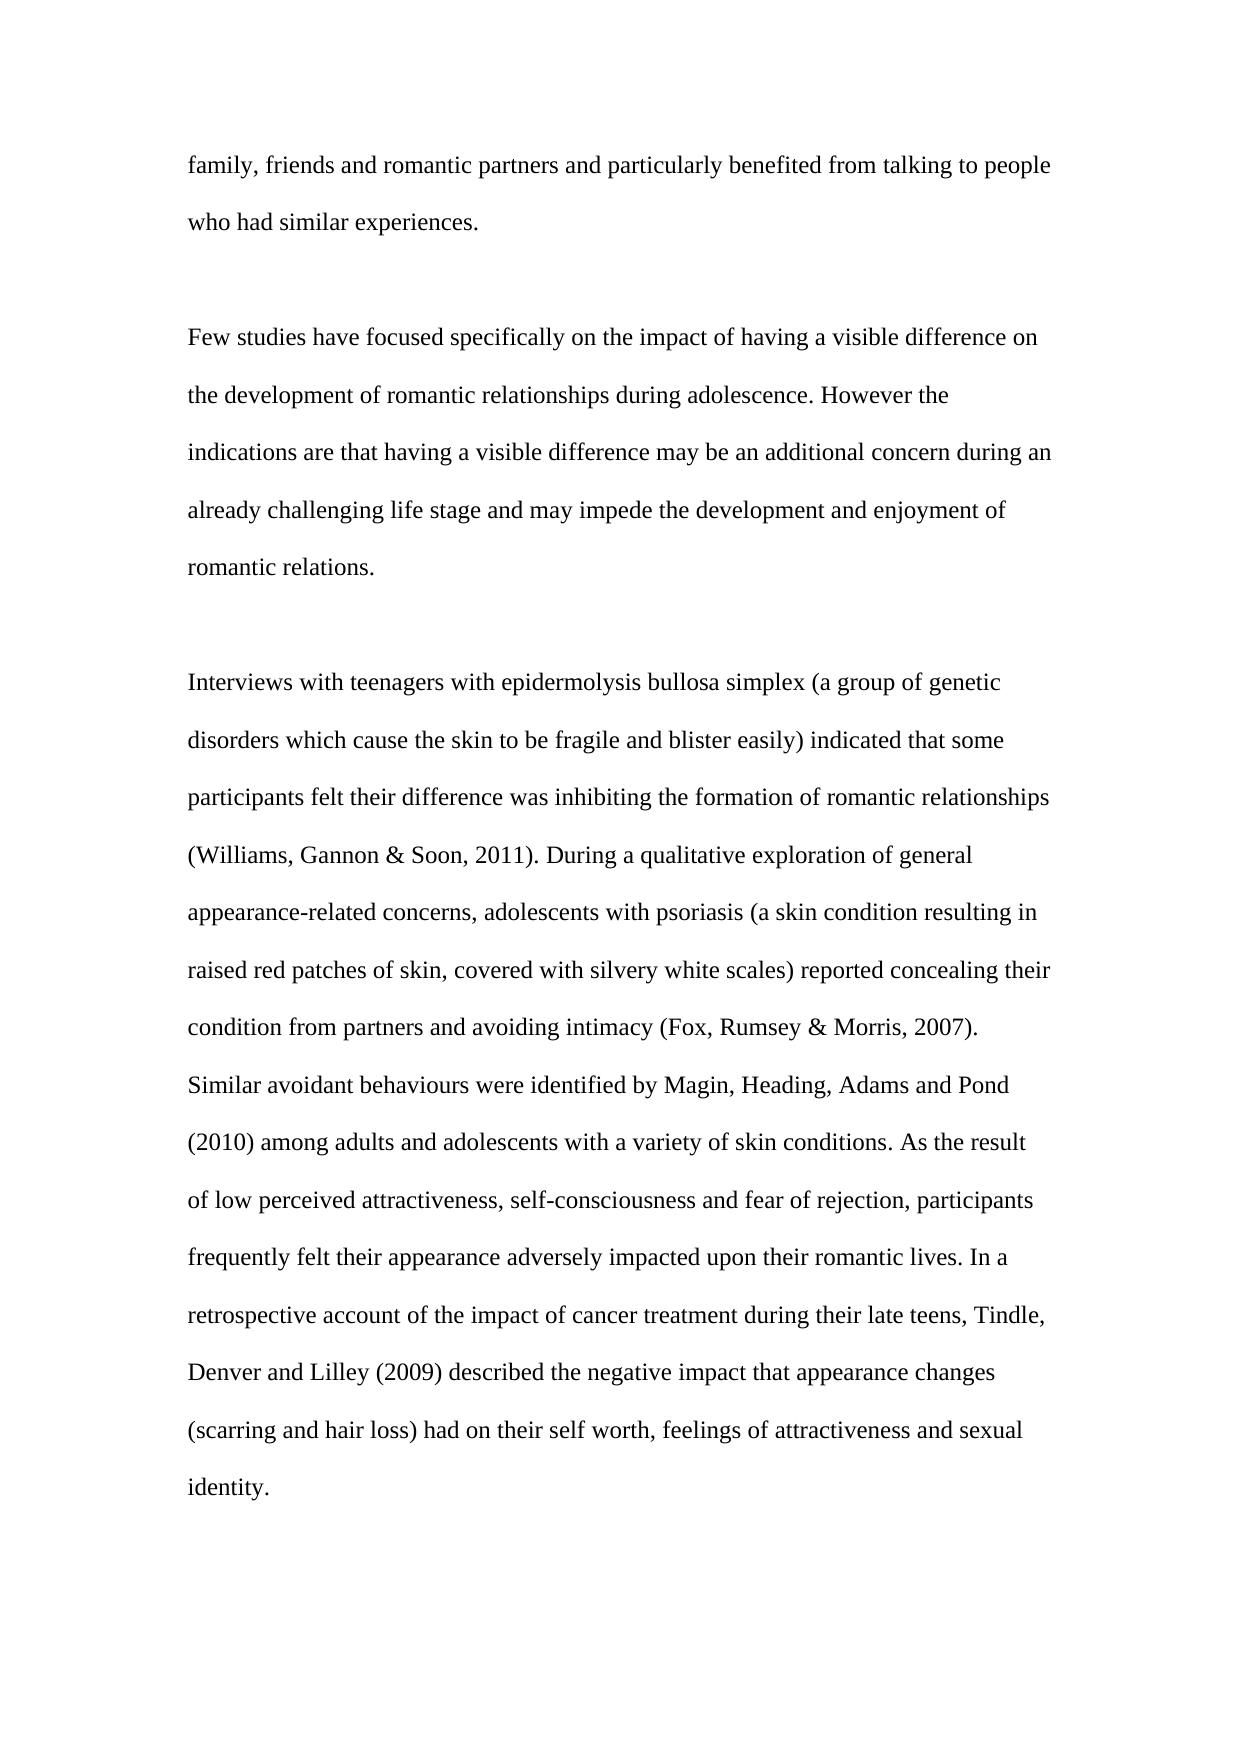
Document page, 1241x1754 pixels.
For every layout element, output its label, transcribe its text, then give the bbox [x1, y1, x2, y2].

text Interviews with teenagers with epidermolysis bullosa simplex (a group of genetic disorders which cause the skin to be fragile and blister easily) indicated that some participants felt their difference was inhibiting the formation of romantic relationships (Williams, Gannon & Soon, 2011). During a qualitative exploration of general appearance-related concerns, adolescents with psoriasis (a skin condition resulting in raised red patches of skin, covered with silvery white scales) reported concealing their condition from partners and avoiding intimacy (Fox, Rumsey & Morris, 2007). Similar avoidant behaviours were identified by Magin, Heading, Adams and Pond (2010) among adults and adolescents with a variety of skin conditions. As the result of low perceived attractiveness, self-consciousness and fear of rejection, participants frequently felt their appearance adversely impacted upon their romantic lives. In a retrospective account of the impact of cancer treatment during their late teens, Tindle, Denver and Lilley (2009) described the negative impact that appearance changes (scarring and hair loss) had on their self worth, feelings of attractiveness and sexual identity. [187, 667, 1053, 1501]
text Few studies have focused specifically on the impact of having a visible difference on the development of romantic relationships during adolescence. However the indications are that having a visible difference may be an additional concern during an already challenging life stage and may impede the development and enjoyment of romantic relations. [187, 322, 1053, 581]
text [187, 150, 1053, 236]
